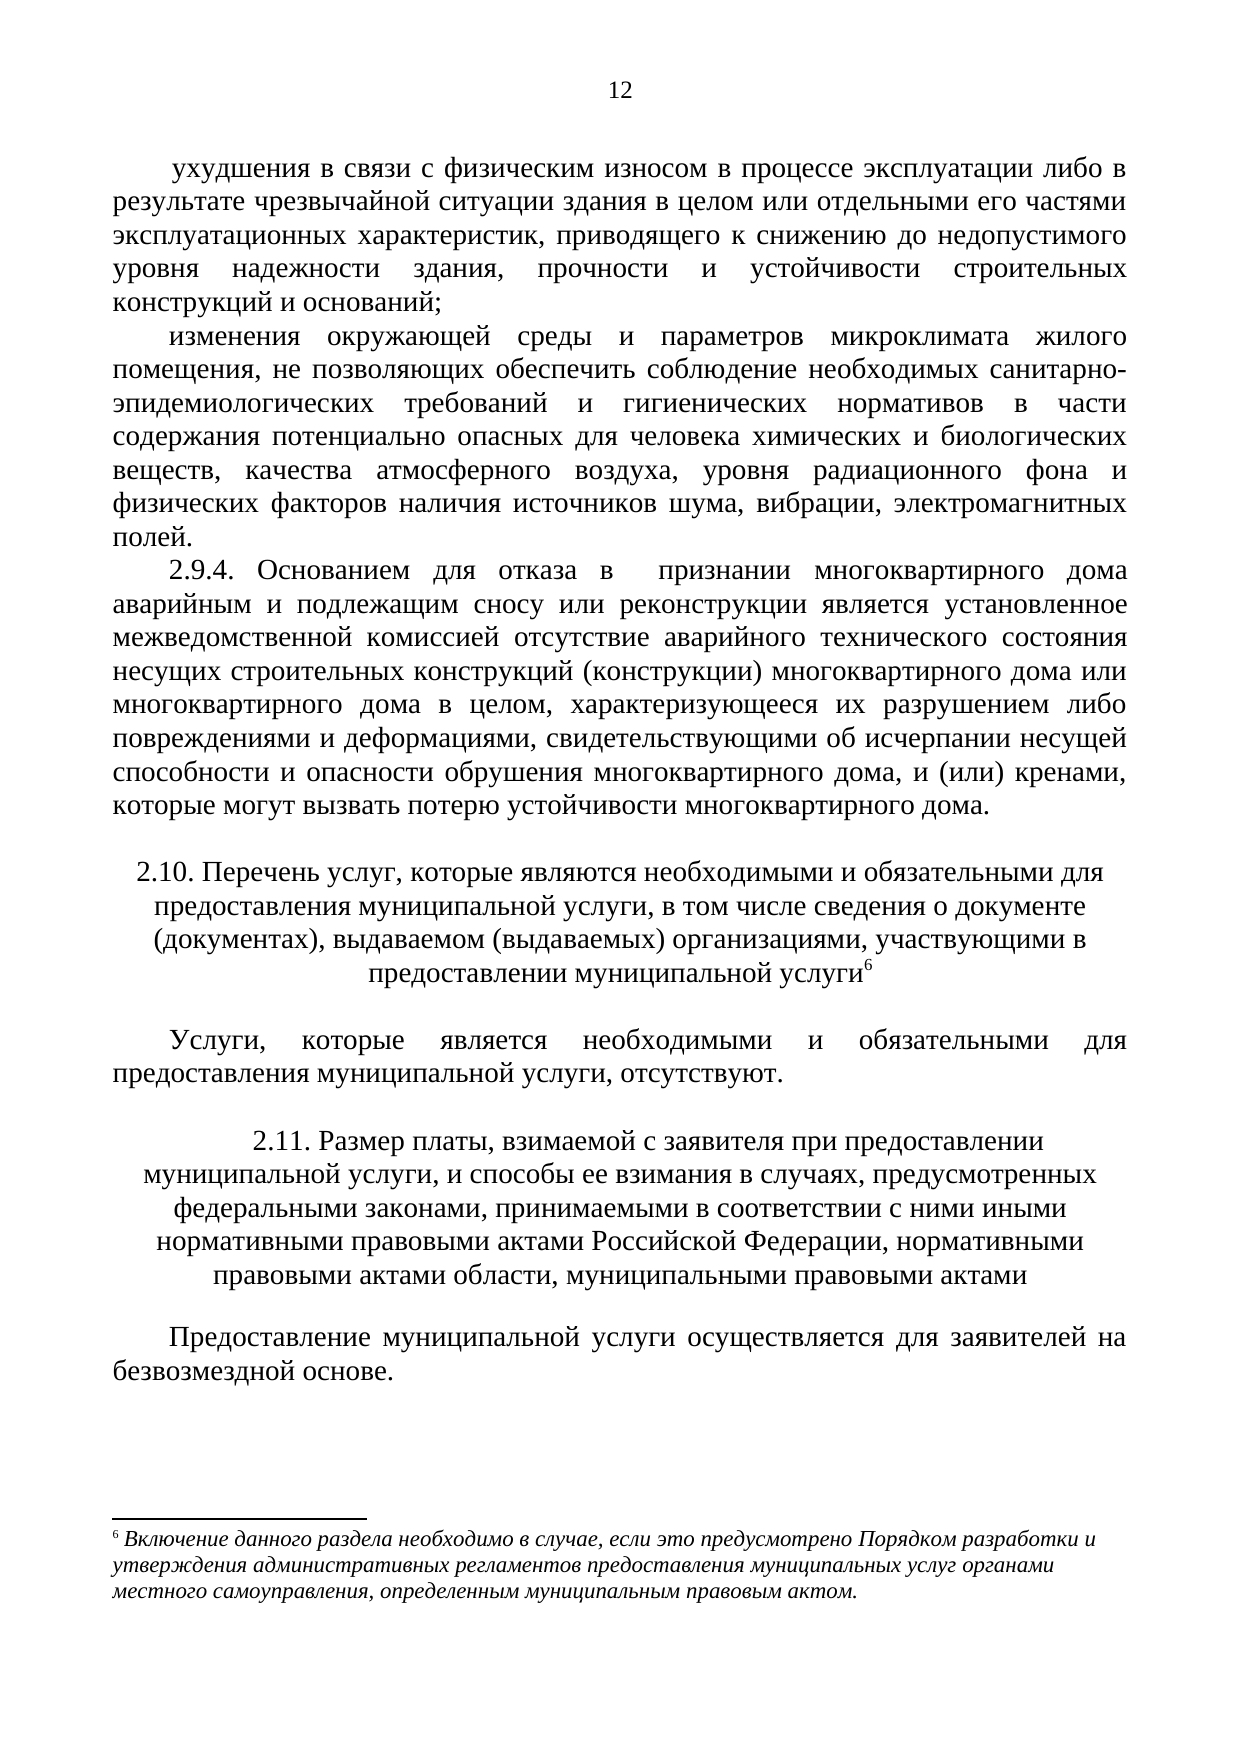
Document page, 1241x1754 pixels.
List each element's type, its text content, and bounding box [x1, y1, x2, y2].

text Услуги, которые является необходимыми и обязательными для предоставления муниципальной услуги, отсутствуют. [112, 1022, 1128, 1089]
text изменения окружающей среды и параметров микроклимата жилого помещения, не позволяющих обеспечить соблюдение необходимых санитарно-эпидемиологических требований и гигиенических нормативов в части содержания потенциально опасных для человека химических и биологических веществ, качества атмосферного воздуха, уровня радиационного фона и физических факторов наличия источников шума, вибрации, электромагнитных полей. [112, 318, 1128, 552]
text Предоставление муниципальной услуги осуществляется для заявителей на безвозмездной основе. [112, 1319, 1128, 1386]
text 2.11. Размер платы, взимаемой с заявителя при предоставлении муниципальной услуги, и способы ее взимания в случаях, предусмотренных федеральными законами, принимаемыми в соответствии с ними иными нормативными правовыми актами Российской Федерации, нормативными правовыми актами области, муниципальными правовыми актами [112, 1123, 1128, 1290]
text ухудшения в связи с физическим износом в процессе эксплуатации либо в результате чрезвычайной ситуации здания в целом или отдельными его частями эксплуатационных характеристик, приводящего к снижению до недопустимого уровня надежности здания, прочности и устойчивости строительных конструкций и оснований; [112, 150, 1128, 318]
text 2.9.4. Основанием для отказа в признании многоквартирного дома аварийным и подлежащим сносу или реконструкции является установленное межведомственной комиссией отсутствие аварийного технического состояния несущих строительных конструкций (конструкции) многоквартирного дома или многоквартирного дома в целом, характеризующееся их разрушением либо повреждениями и деформациями, свидетельствующими об исчерпании несущей способности и опасности обрушения многоквартирного дома, и (или) кренами, которые могут вызвать потерю устойчивости многоквартирного дома. [112, 552, 1128, 821]
text 2.10. Перечень услуг, которые являются необходимыми и обязательными для предоставления муниципальной услуги, в том числе сведения о документе (документах), выдаваемом (выдаваемых) организациями, участвующими в предоставлении муниципальной услуги [112, 854, 1128, 988]
